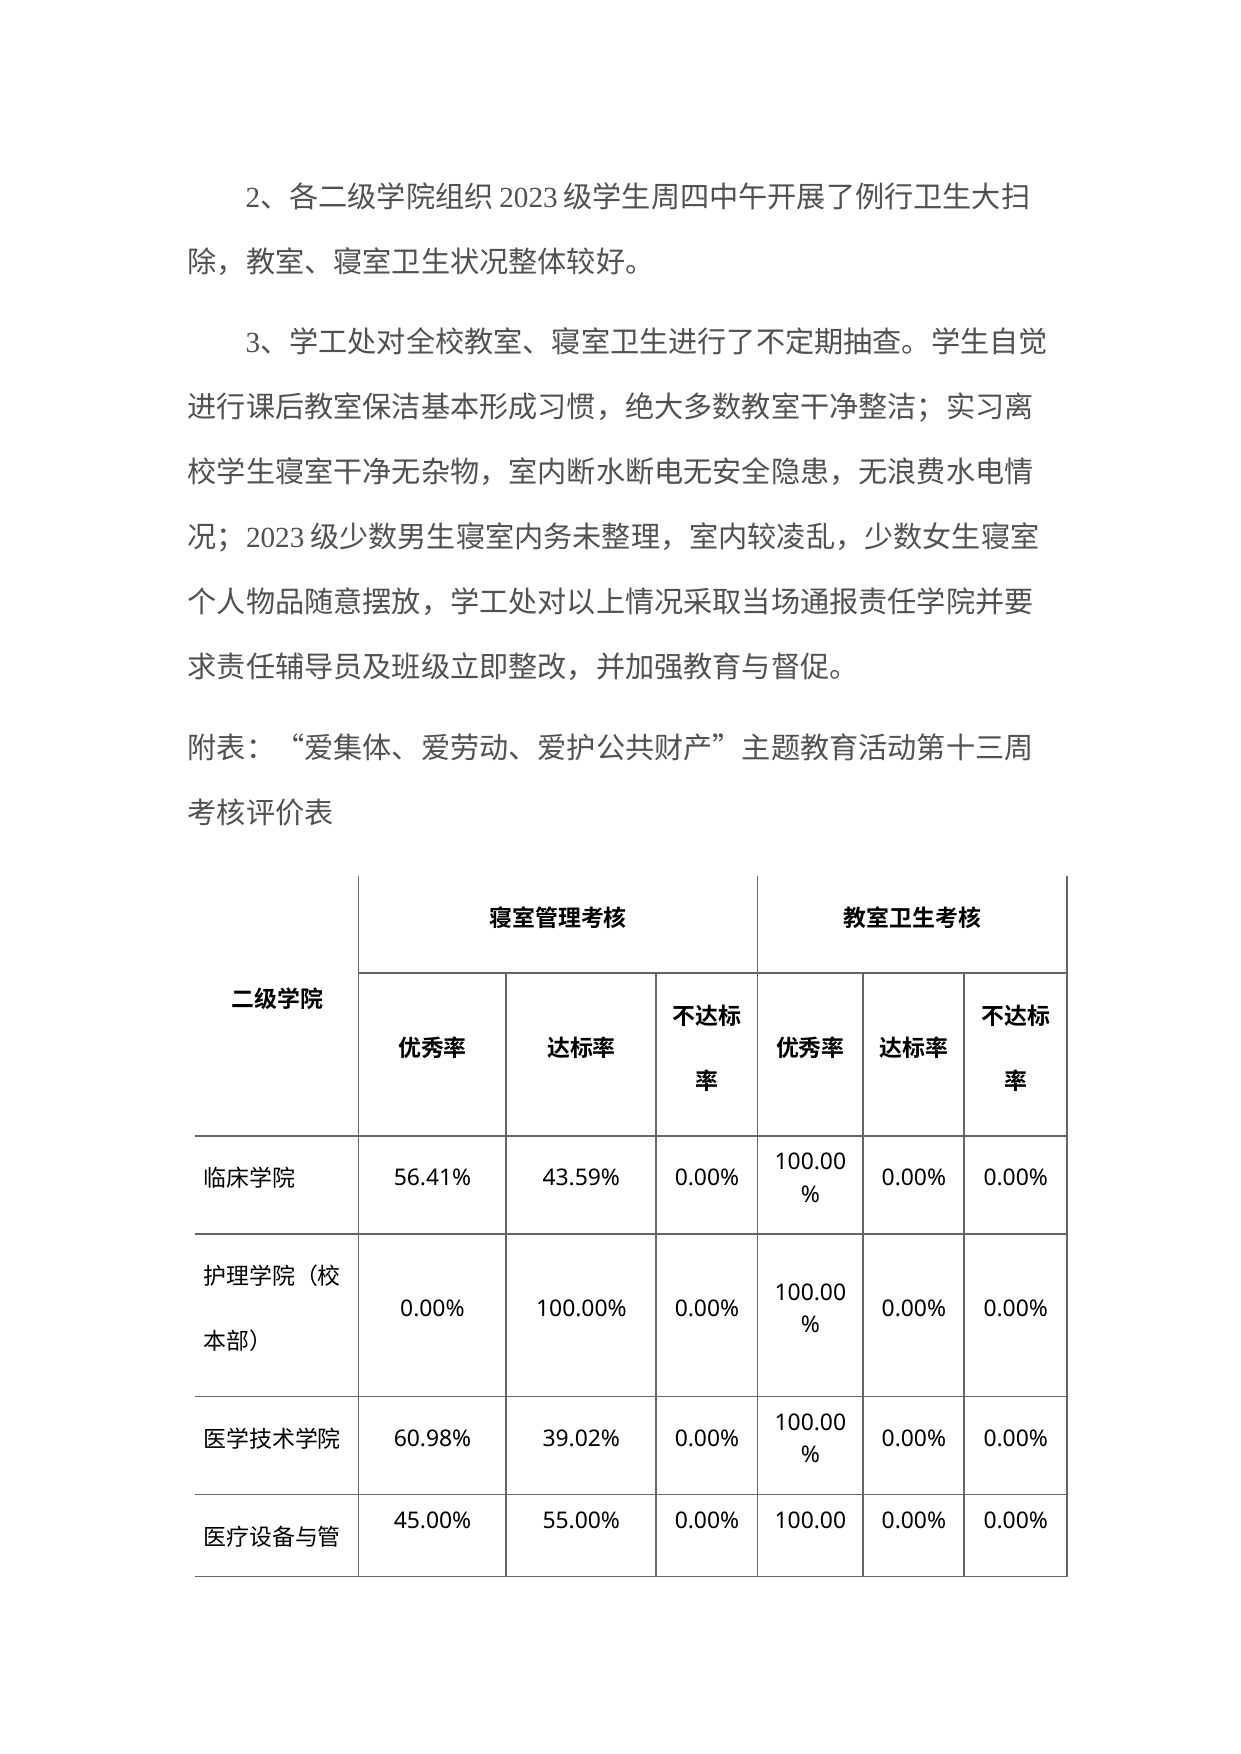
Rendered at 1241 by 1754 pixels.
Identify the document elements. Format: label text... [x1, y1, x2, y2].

table_cell 达标率 [507, 974, 655, 1135]
table_cell 医疗设备与管理学院 [195, 1495, 358, 1576]
table_cell 0.00% [965, 1137, 1066, 1233]
table_cell 0.00% [657, 1235, 757, 1396]
table_cell 100.00% [758, 1397, 862, 1493]
table_cell 0.00% [657, 1495, 757, 1576]
table_cell 43.59% [507, 1137, 655, 1233]
table_cell 优秀率 [758, 974, 862, 1135]
table_cell 39.02% [507, 1397, 655, 1493]
table_cell 临床学院 [195, 1137, 358, 1233]
table_cell 不达标率 [965, 974, 1066, 1135]
table_cell 100.00% [507, 1235, 655, 1396]
table_cell 优秀率 [359, 974, 505, 1135]
table_cell 100.00% [758, 1235, 862, 1396]
table_header 寝室管理考核 [359, 876, 757, 972]
table_cell 医学技术学院 [195, 1397, 358, 1493]
table_cell 不达标率 [657, 974, 757, 1135]
text 3、学工处对全校教室、寝室卫生进行了不定期抽查。学生自觉进行课后教室保洁基本形成习惯，绝大多数教室干净整洁；实习离校学生寝室干净无杂物，室内断水断电无安全隐患，无浪费水电情况；2023级少数男生寝室内务未整理，室内较凌乱，少数女生寝室个人物品随意摆放，学工处对以上情况采取当场通报责任学院并要求责任辅导员及班级立即整改，并加强教育与督促。 [187, 308, 1053, 698]
table_cell 100.00% [758, 1137, 862, 1233]
table_cell 0.00% [965, 1235, 1066, 1396]
text 2、各二级学院组织2023级学生周四中午开展了例行卫生大扫除，教室、寝室卫生状况整体较好。 [187, 162, 1053, 292]
table_cell 0.00% [965, 1495, 1066, 1576]
table_header 教室卫生考核 [758, 876, 1066, 972]
table_cell 0.00% [657, 1137, 757, 1233]
table_cell 达标率 [864, 974, 963, 1135]
table_cell 0.00% [864, 1397, 963, 1493]
table_cell 0.00% [864, 1137, 963, 1233]
table_cell 60.98% [359, 1397, 505, 1493]
table_cell 0.00% [359, 1235, 505, 1396]
table_cell 55.00% [507, 1495, 655, 1576]
text 附表：“爱集体、爱劳动、爱护公共财产”主题教育活动第十三周考核评价表 [187, 713, 1053, 843]
table_cell 56.41% [359, 1137, 505, 1233]
table_cell 0.00% [864, 1495, 963, 1576]
table_cell 45.00% [359, 1495, 505, 1576]
table_cell 0.00% [864, 1235, 963, 1396]
table_cell 100.00% [758, 1495, 862, 1576]
table_cell 0.00% [657, 1397, 757, 1493]
table_header 二级学院 [195, 876, 358, 1135]
table_cell 0.00% [965, 1397, 1066, 1493]
table_cell 护理学院（校本部） [195, 1235, 358, 1396]
